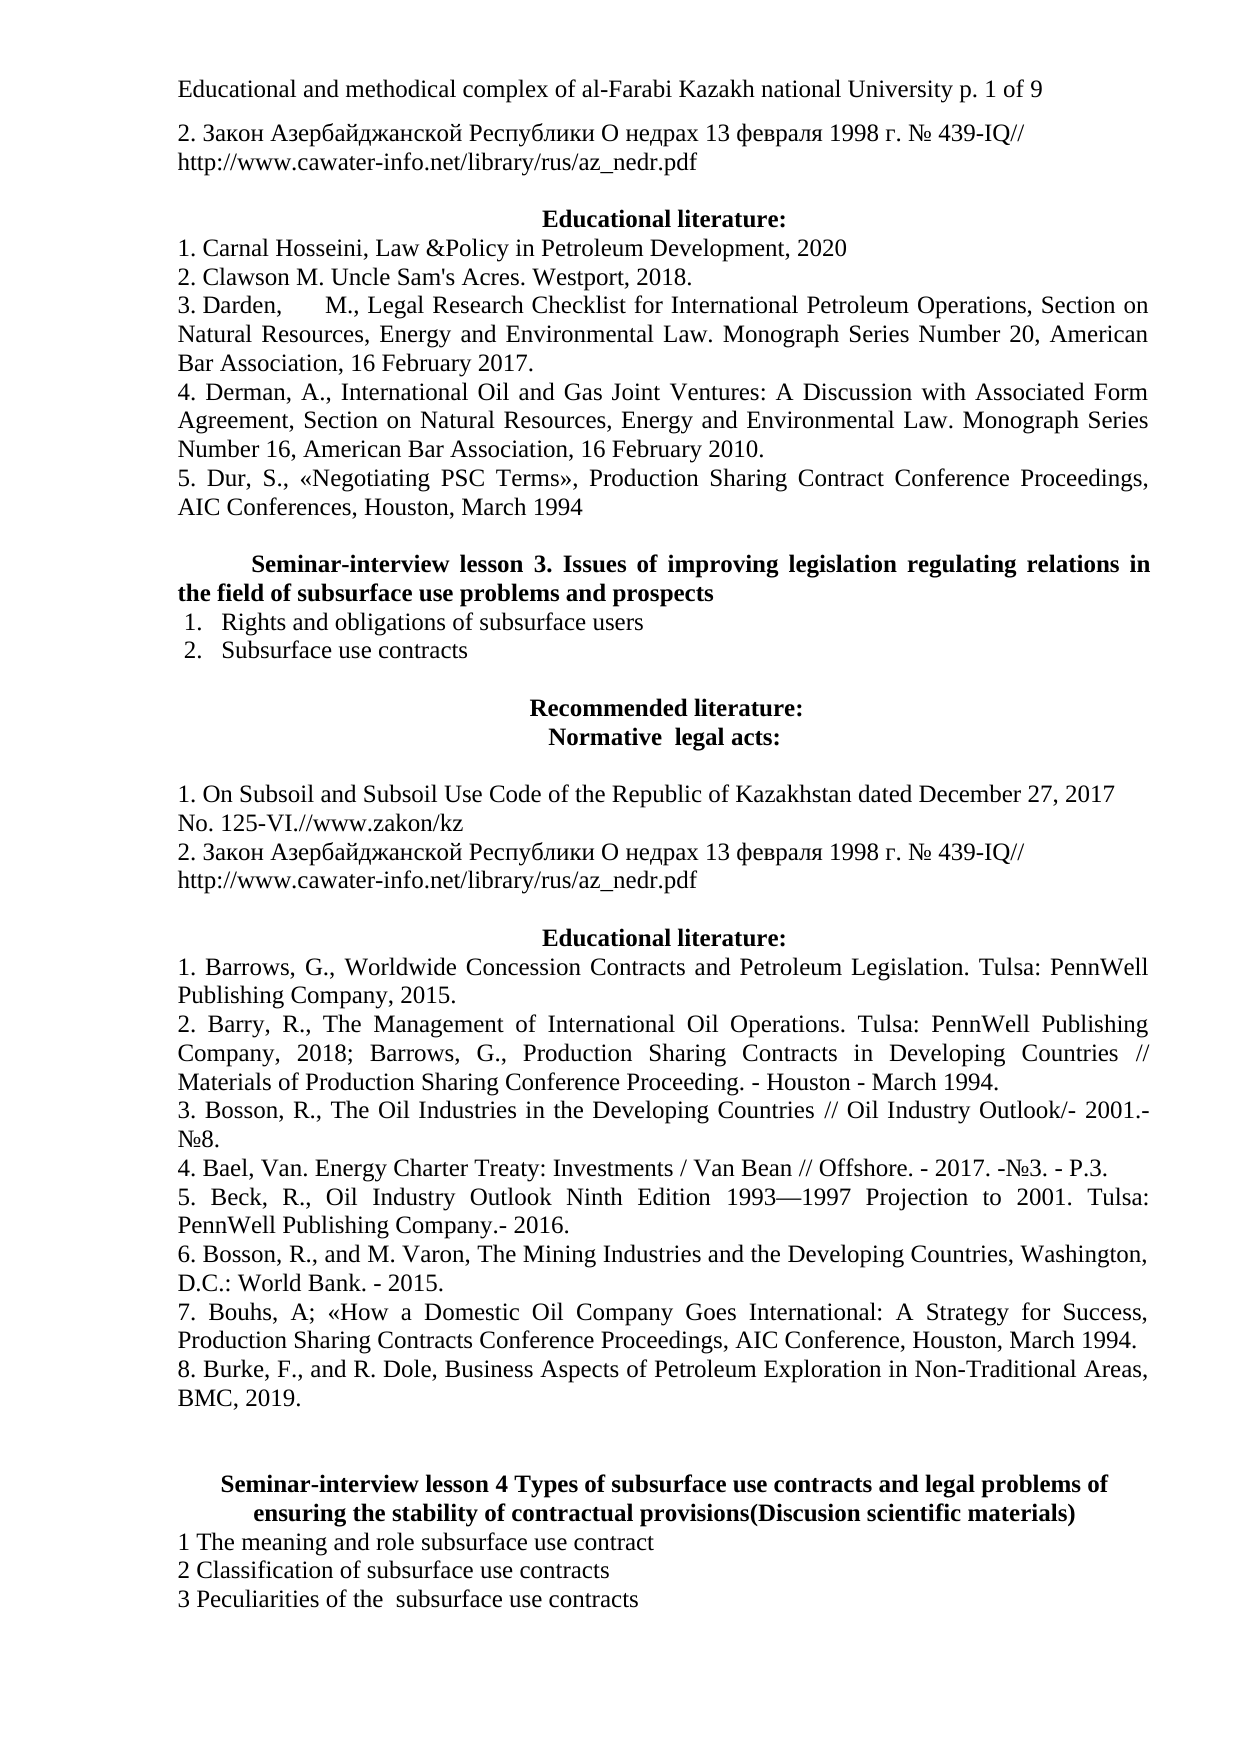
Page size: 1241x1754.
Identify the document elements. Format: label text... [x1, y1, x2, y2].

text 1 The meaning and role subsurface use contract [177, 1527, 1152, 1556]
text 3 Peculiarities of the subsurface use contracts [177, 1584, 1152, 1613]
text Seminar-interview lesson 3. Issues of improving legislation regulating relations in the field of subsurface use problems and prospects [177, 549, 1152, 607]
text 7. Bouhs, A; «How a Domestic Oil Company Goes International: A Strategy for Success, Production Sharing Contracts Conference Proceedings, AIC Conference, Houston, March 1994. [177, 1297, 1149, 1354]
text 3. Darden, M., Legal Research Checklist for International Petroleum Operations, Section on Natural Resources, Energy and Environmental Law. Monograph Series Number 20, American Bar Association, 16 February 2017. [177, 291, 1149, 377]
text 6. Bosson, R., and M. Varon, The Mining Industries and the Developing Countries, Washington, D.C.: World Bank. - 2015. [177, 1239, 1149, 1297]
text 2 Classification of subsurface use contracts [177, 1556, 1152, 1584]
text 1. On Subsoil and Subsoil Use Code of the Republic of Kazakhstan dated December 27, 2017 No. 125-VI.//www.zakon/kz [177, 779, 1152, 837]
text 5. Dur, S., «Negotiating PSC Terms», Production Sharing Contract Conference Proceedings, AIC Conferences, Houston, March 1994 [177, 463, 1149, 521]
text 5. Beck, R., Oil Industry Outlook Ninth Edition 1993—1997 Projection to 2001. Tulsa: PennWell Publishing Company.- 2016. [177, 1182, 1149, 1239]
text Seminar-interview lesson 4 Types of subsurface use contracts and legal problems of ensuring the stability of contractual provisions(Discusion scientific materials) [177, 1469, 1152, 1527]
text 3. Bosson, R., The Oil Industries in the Developing Countries // Oil Industry Outlook/- 2001.-№8. [177, 1096, 1149, 1153]
text Educational literature: [177, 923, 1152, 952]
text 2. Закон Азербайджанской Республики О недрах 13 февраля 1998 г. № 439-IQ// http://www.cawater-info.net/library/rus/az_nedr.pdf [177, 118, 1152, 176]
text Educational literature: [177, 204, 1152, 233]
text 2. Закон Азербайджанской Республики О недрах 13 февраля 1998 г. № 439-IQ// http://www.cawater-info.net/library/rus/az_nedr.pdf [177, 837, 1152, 894]
list Subsurface use contracts [183, 636, 1152, 664]
text Recommended literature: [248, 693, 1152, 722]
text Normative legal acts: [177, 722, 1152, 751]
text 1. Carnal Hosseini, Law &Policy in Petroleum Development, 2020 [177, 233, 1149, 262]
text 2. Barry, R., The Management of International Oil Operations. Tulsa: PennWell Publishing Company, 2018; Barrows, G., Production Sharing Contracts in Developing Countries // Materials of Production Sharing Conference Proceeding. - Houston - March 1994. [177, 1009, 1149, 1096]
text 2. Clawson M. Uncle Sam's Acres. Westport, 2018. [177, 262, 1149, 291]
text 4. Derman, A., International Oil and Gas Joint Ventures: A Discussion with Associated Form Agreement, Section on Natural Resources, Energy and Environmental Law. Monograph Series Number 16, American Bar Association, 16 February 2010. [177, 377, 1149, 463]
list Rights and obligations of subsurface users [183, 607, 1152, 636]
text 8. Burke, F., and R. Dole, Business Aspects of Petroleum Exploration in Non-Traditional Areas, BMC, 2019. [177, 1354, 1149, 1412]
text 4. Bael, Van. Energy Charter Treaty: Investments / Van Bean // Offshore. - 2017. -№3. - P.3. [177, 1153, 1149, 1182]
text 1. Barrows, G., Worldwide Concession Contracts and Petroleum Legislation. Tulsa: PennWell Publishing Company, 2015. [177, 952, 1149, 1009]
